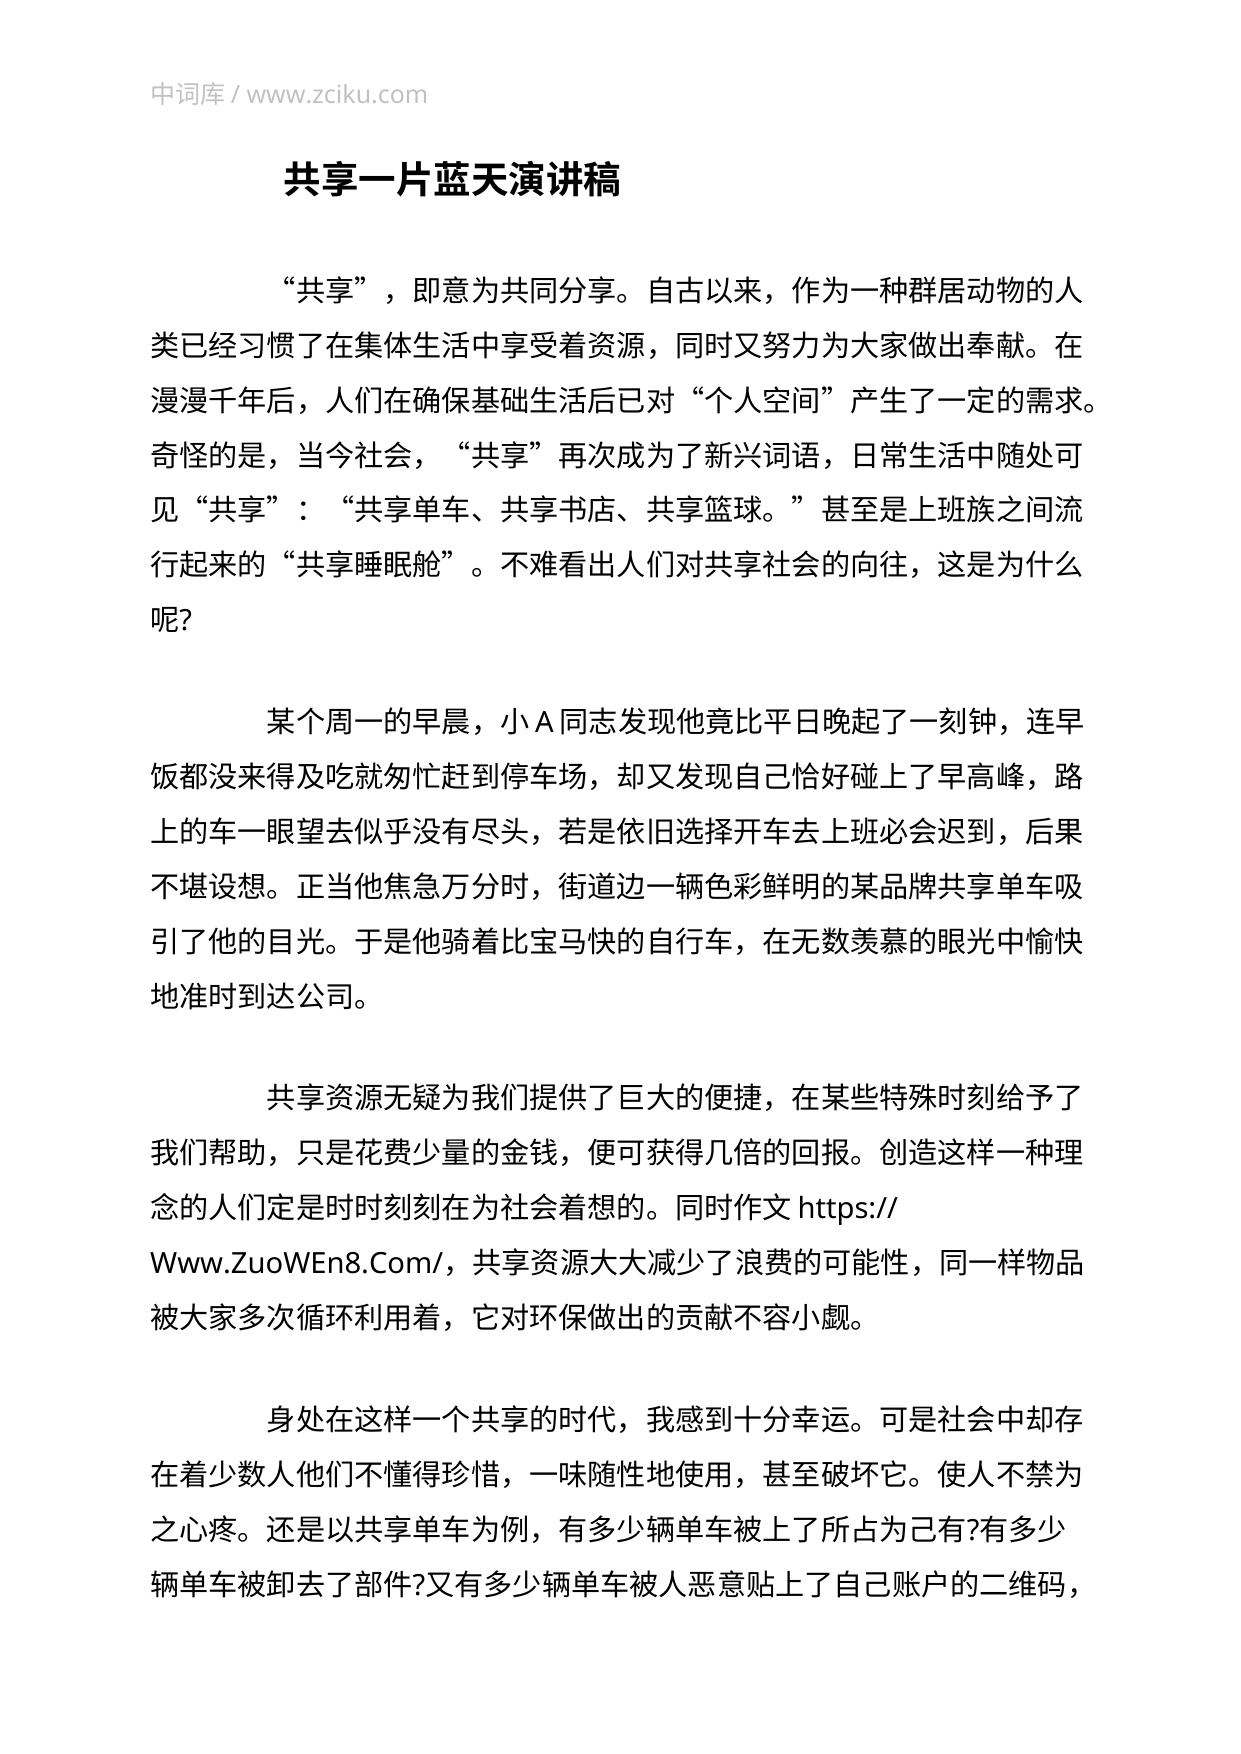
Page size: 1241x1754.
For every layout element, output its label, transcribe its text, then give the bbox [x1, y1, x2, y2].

text “共享”，即意为共同分享。自古以来，作为一种群居动物的人类已经习惯了在集体生活中享受着资源，同时又努力为大家做出奉献。在漫漫千年后，人们在确保基础生活后已对“个人空间”产生了一定的需求。奇怪的是，当今社会，“共享”再次成为了新兴词语，日常生活中随处可见“共享”：“共享单车、共享书店、共享篮球。”甚至是上班族之间流行起来的“共享睡眠舱”。不难看出人们对共享社会的向往，这是为什么呢? [150, 267, 1090, 639]
text 某个周一的早晨，小A同志发现他竟比平日晚起了一刻钟，连早饭都没来得及吃就匆忙赶到停车场，却又发现自己恰好碰上了早高峰，路上的车一眼望去似乎没有尽头，若是依旧选择开车去上班必会迟到，后果不堪设想。正当他焦急万分时，街道边一辆色彩鲜明的某品牌共享单车吸引了他的目光。于是他骑着比宝马快的自行车，在无数羡慕的眼光中愉快地准时到达公司。 [150, 699, 1090, 1016]
text 共享资源无疑为我们提供了巨大的便捷，在某些特殊时刻给予了我们帮助，只是花费少量的金钱，便可获得几倍的回报。创造这样一种理念的人们定是时时刻刻在为社会着想的。同时作文https://Www.ZuoWEn8.Com/，共享资源大大减少了浪费的可能性，同一样物品被大家多次循环利用着，它对环保做出的贡献不容小觑。 [150, 1075, 1090, 1337]
text 共享一片蓝天演讲稿 [150, 150, 1090, 204]
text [150, 1397, 1090, 1604]
